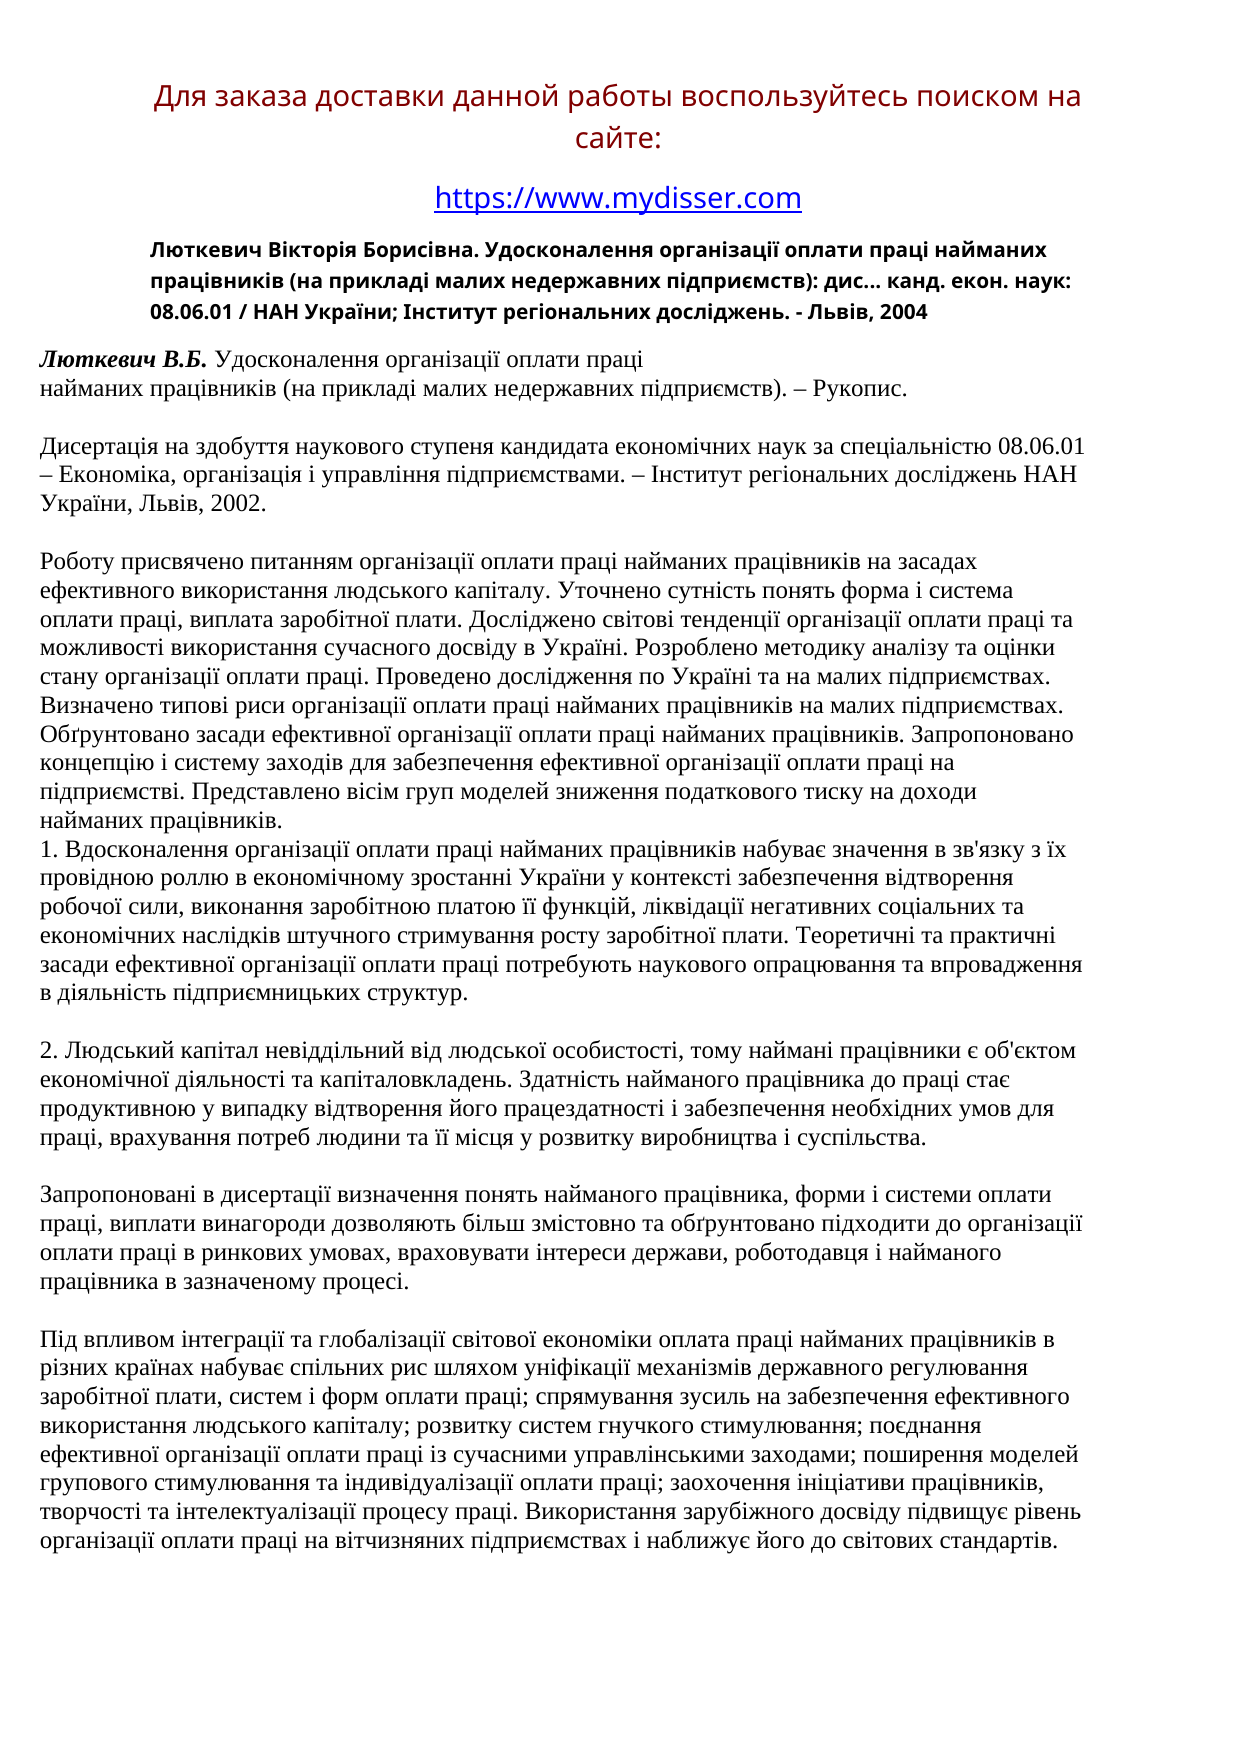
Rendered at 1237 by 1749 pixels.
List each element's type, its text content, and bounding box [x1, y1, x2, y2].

text Люткевич Вікторія Борисівна. Удосконалення організації оплати праці найманих працівників (на прикладі малих недержавних підприємств): дис... канд. екон. наук: 08.06.01 / НАН України; Інститут регіональних досліджень. - Львів, 2004 [150, 236, 1086, 325]
table_header [40, 344, 1086, 834]
table_cell [40, 834, 1086, 1583]
